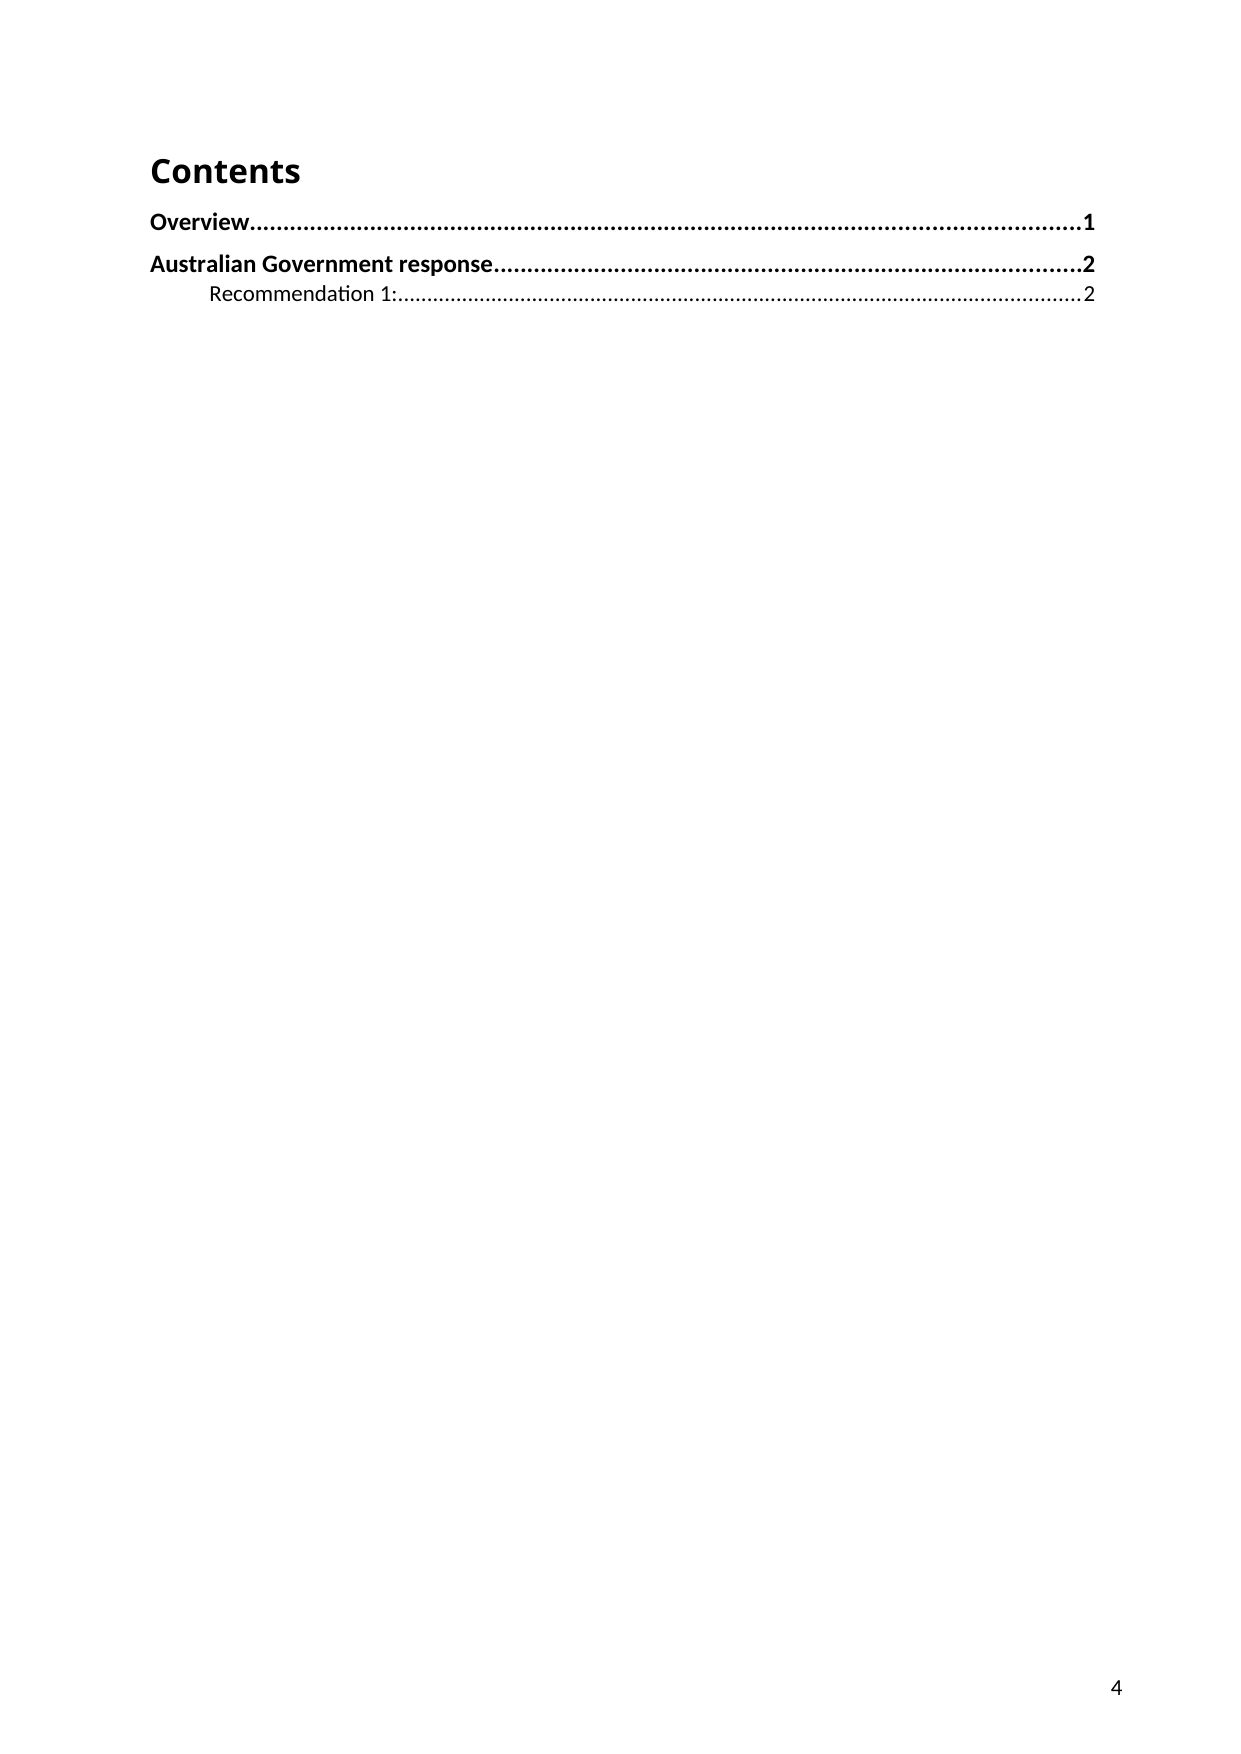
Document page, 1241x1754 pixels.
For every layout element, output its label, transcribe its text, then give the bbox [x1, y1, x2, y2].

text Australian Government response 2 [150, 249, 1122, 279]
subtitle Contents [150, 148, 1122, 193]
text Overview 1 [150, 206, 1122, 236]
text Recommendation 1: 2 [209, 279, 1122, 307]
